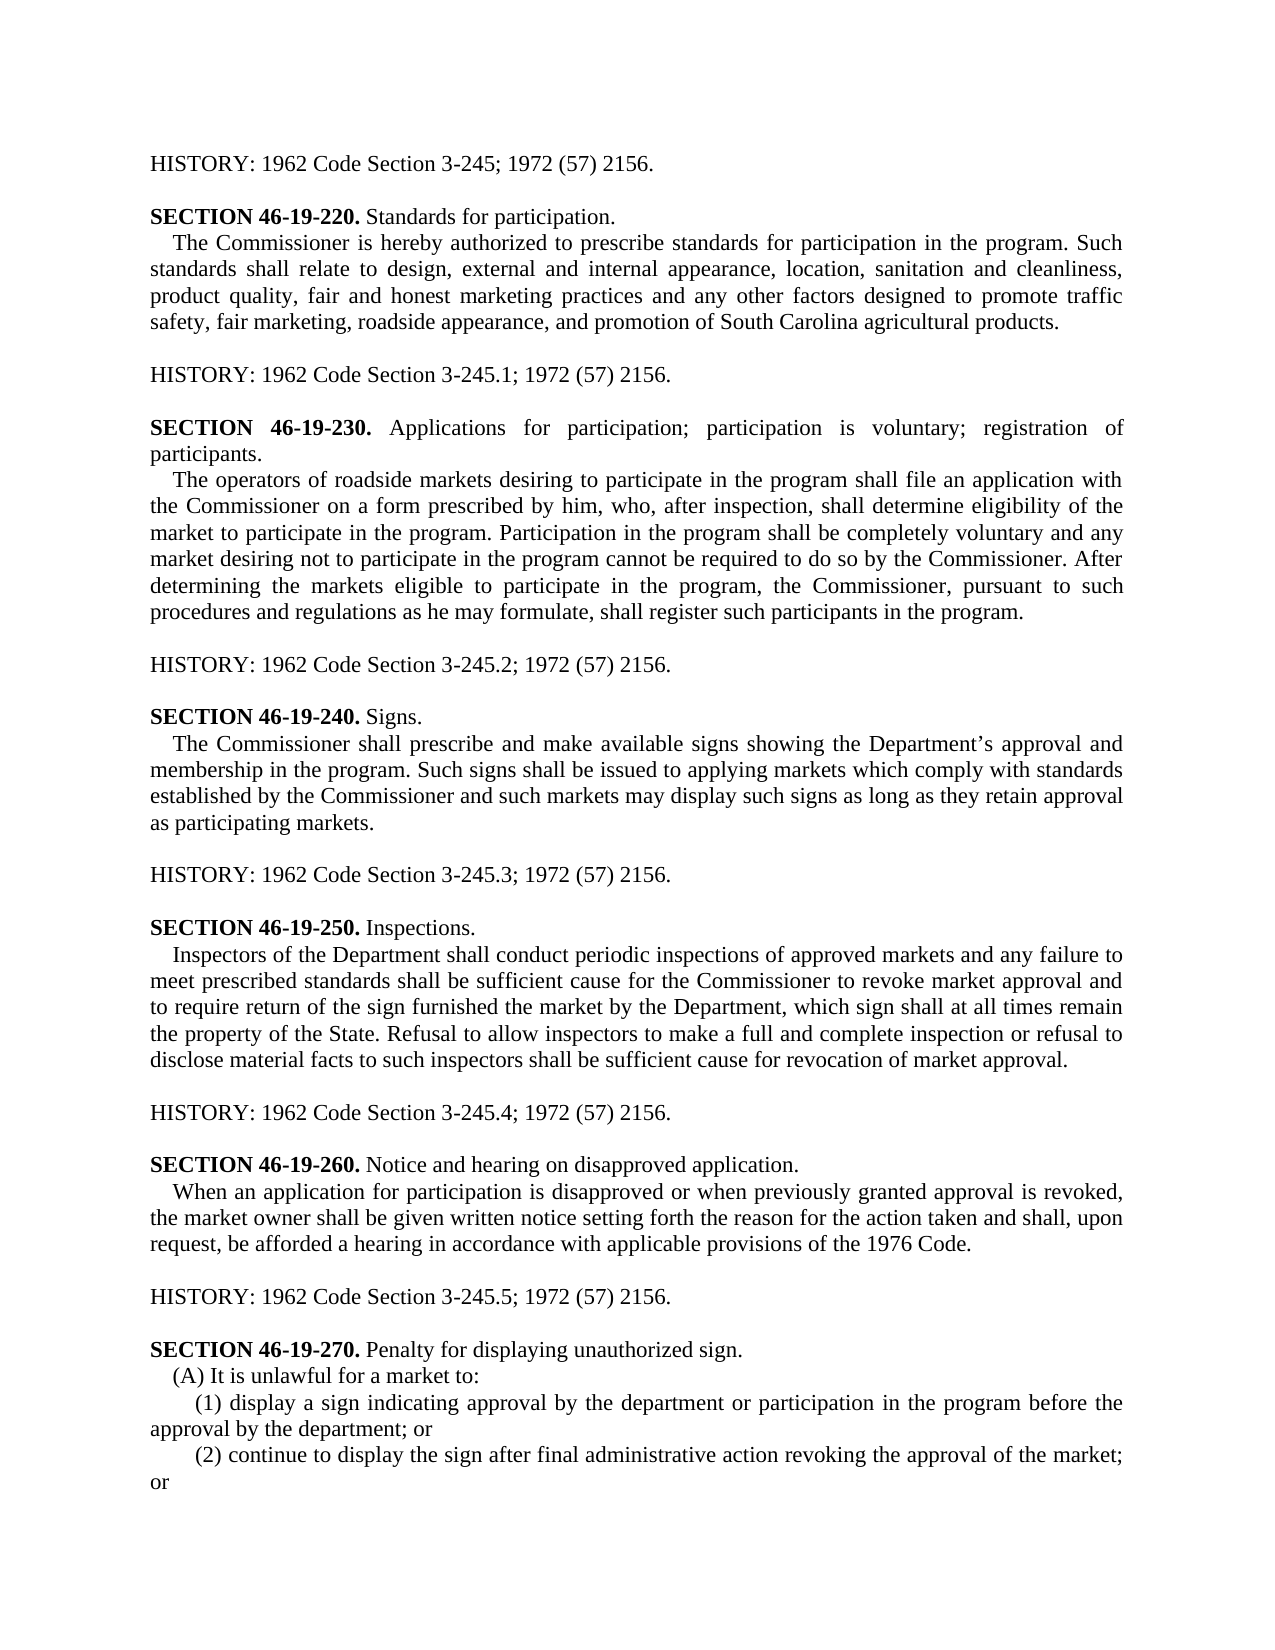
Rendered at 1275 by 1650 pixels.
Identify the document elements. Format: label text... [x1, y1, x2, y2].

text SECTION 46-19-230. Applications for participation; participation is voluntary; registration of participants. [150, 413, 1125, 466]
text SECTION 46-19-240. Signs. [150, 703, 1125, 730]
text Inspectors of the Department shall conduct periodic inspections of approved markets and any failure to meet prescribed standards shall be sufficient cause for the Commissioner to revoke market approval and to require return of the sign furnished the market by the Department, which sign shall at all times remain the property of the State. Refusal to allow inspectors to make a full and complete inspection or refusal to disclose material facts to such inspectors shall be sufficient cause for revocation of market approval. [150, 941, 1125, 1072]
text (A) It is unlawful for a market to: [150, 1362, 1125, 1389]
text When an application for participation is disapproved or when previously granted approval is revoked, the market owner shall be given written notice setting forth the reason for the action taken and shall, upon request, be afforded a hearing in accordance with applicable provisions of the 1976 Code. [150, 1178, 1125, 1257]
text (2) continue to display the sign after final administrative action revoking the approval of the market; or [150, 1441, 1125, 1494]
text SECTION 46-19-270. Penalty for displaying unauthorized sign. [150, 1336, 1125, 1362]
text The Commissioner is hereby authorized to prescribe standards for participation in the program. Such standards shall relate to design, external and internal appearance, location, sanitation and cleanliness, product quality, fair and honest marketing practices and any other factors designed to promote traffic safety, fair marketing, roadside appearance, and promotion of South Carolina agricultural products. [150, 229, 1125, 334]
text HISTORY: 1962 Code Section 3-245.4; 1972 (57) 2156. [150, 1099, 1125, 1125]
text SECTION 46-19-260. Notice and hearing on disapproved application. [150, 1151, 1125, 1178]
text The operators of roadside markets desiring to participate in the program shall file an application with the Commissioner on a form prescribed by him, who, after inspection, shall determine eligibility of the market to participate in the program. Participation in the program shall be completely voluntary and any market desiring not to participate in the program cannot be required to do so by the Commissioner. After determining the markets eligible to participate in the program, the Commissioner, pursuant to such procedures and regulations as he may formulate, shall register such participants in the program. [150, 466, 1125, 624]
text HISTORY: 1962 Code Section 3-245.2; 1972 (57) 2156. [150, 651, 1125, 677]
text The Commissioner shall prescribe and make available signs showing the Department’s approval and membership in the program. Such signs shall be issued to applying markets which comply with standards established by the Commissioner and such markets may display such signs as long as they retain approval as participating markets. [150, 730, 1125, 835]
text HISTORY: 1962 Code Section 3-245.3; 1972 (57) 2156. [150, 862, 1125, 888]
text HISTORY: 1962 Code Section 3-245.5; 1972 (57) 2156. [150, 1283, 1125, 1309]
text SECTION 46-19-250. Inspections. [150, 914, 1125, 941]
text HISTORY: 1962 Code Section 3-245; 1972 (57) 2156. [150, 150, 1125, 176]
text (1) display a sign indicating approval by the department or participation in the program before the approval by the department; or [150, 1389, 1125, 1441]
text SECTION 46-19-220. Standards for participation. [150, 203, 1125, 229]
text HISTORY: 1962 Code Section 3-245.1; 1972 (57) 2156. [150, 361, 1125, 387]
